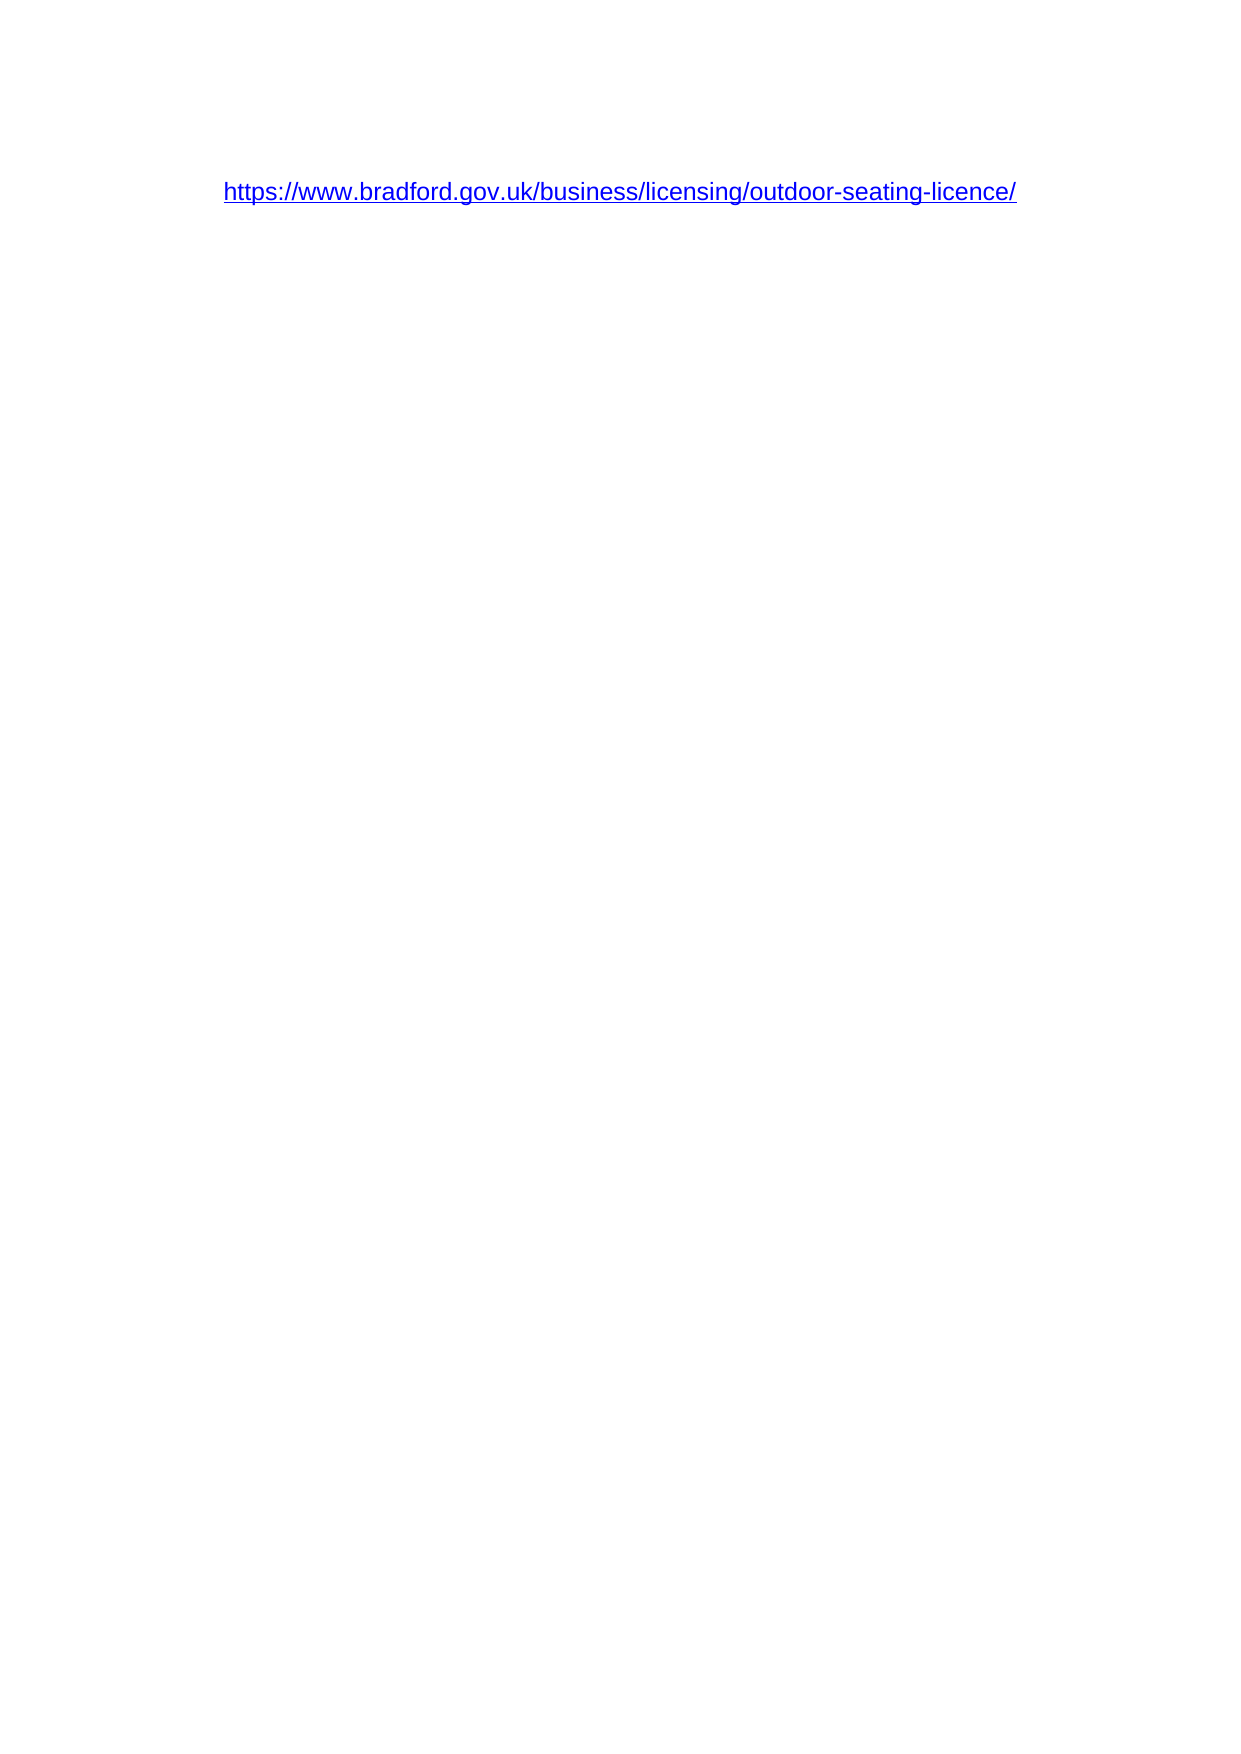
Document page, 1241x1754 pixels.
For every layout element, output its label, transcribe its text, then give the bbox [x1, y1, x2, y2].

text https://www.bradford.gov.uk/business/licensing/outdoor-seating-licence/ [100, 177, 1140, 206]
